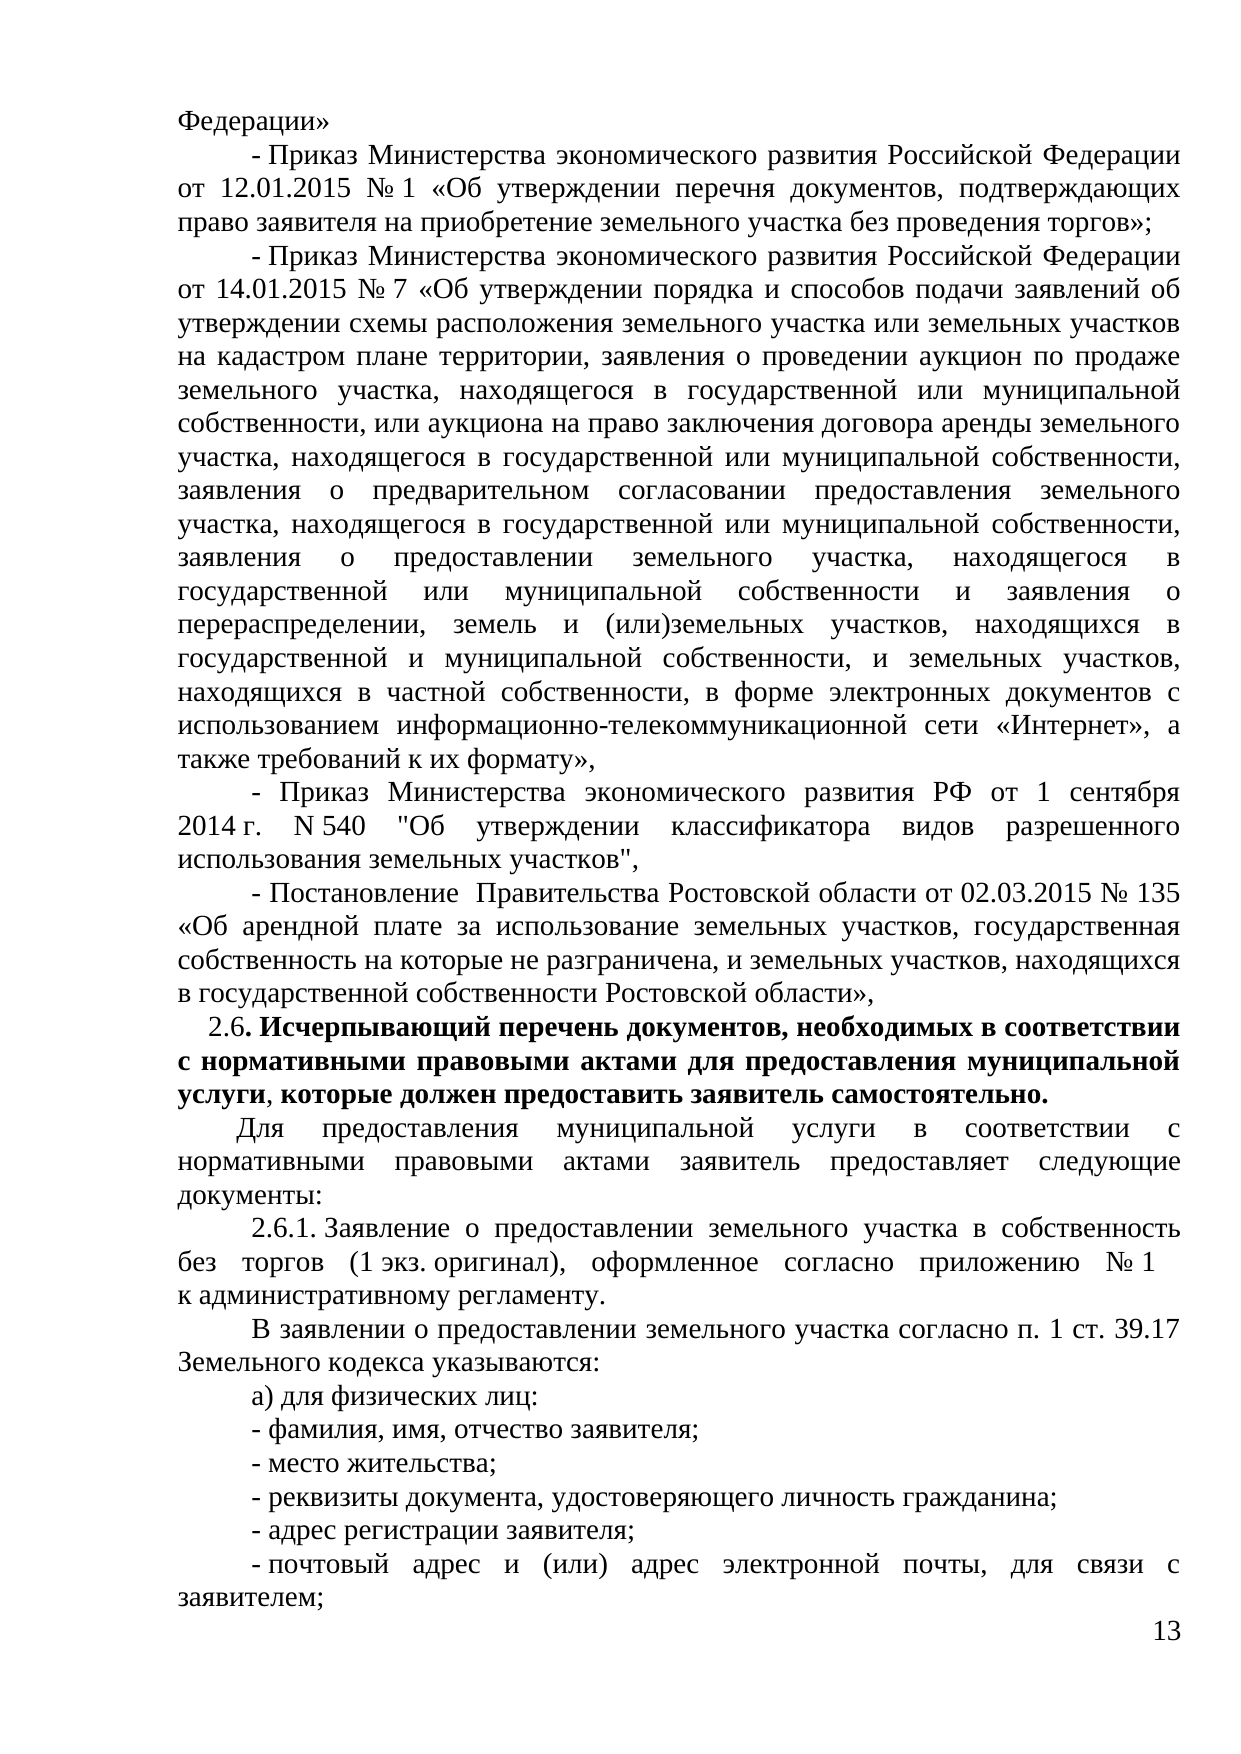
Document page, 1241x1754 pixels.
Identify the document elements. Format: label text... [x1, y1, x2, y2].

text - Приказ Министерства экономического развития Российской Федерации от 14.01.2015 № 7 «Об утверждении порядка и способов подачи заявлений об утверждении схемы расположения земельного участка или земельных участков на кадастром плане территории, заявления о проведении аукцион по продаже земельного участка, находящегося в государственной или муниципальной собственности, или аукциона на право заключения договора аренды земельного участка, находящегося в государственной или муниципальной собственности, заявления о предварительном согласовании предоставления земельного участка, находящегося в государственной или муниципальной собственности, заявления о предоставлении земельного участка, находящегося в государственной или муниципальной собственности и заявления о перераспределении, земель и (или)земельных участков, находящихся в государственной и муниципальной собственности, и земельных участков, находящихся в частной собственности, в форме электронных документов с использованием информационно-телекоммуникационной сети «Интернет», а также требований к их формату», [177, 238, 1181, 774]
text 2.6.1. Заявление о предоставлении земельного участка в собственность без торгов (1 экз. оригинал), оформленное согласно приложению № 1 к административному регламенту. [177, 1210, 1181, 1311]
text - почтовый адрес и (или) адрес электронной почты, для связи с заявителем; [177, 1546, 1181, 1613]
subtitle - Приказ Министерства экономического развития РФ от 1 сентября 2014 г. N 540 "Об утверждении классификатора видов разрешенного использования земельных участков", [177, 774, 1181, 875]
text - реквизиты документа, удостоверяющего личность гражданина; [177, 1479, 1181, 1512]
text В заявлении о предоставлении земельного участка согласно п. 1 ст. 39.17 Земельного кодекса указываются: [177, 1311, 1181, 1378]
text - адрес регистрации заявителя; [177, 1512, 1181, 1546]
text 2.6. Исчерпывающий перечень документов, необходимых в соответствии с нормативными правовыми актами для предоставления муниципальной услуги, которые должен предоставить заявитель самостоятельно. [177, 1009, 1181, 1110]
text - Постановление Правительства Ростовской области от 02.03.2015 № 135 «Об арендной плате за использование земельных участков, государственная собственность на которые не разграничена, и земельных участков, находящихся в государственной собственности Ростовской области», [177, 875, 1181, 1009]
text Для предоставления муниципальной услуги в соответствии с нормативными правовыми актами заявитель предоставляет следующие документы: [177, 1110, 1181, 1210]
text а) для физических лиц: [177, 1378, 1181, 1412]
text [177, 103, 1181, 137]
text - место жительства; [177, 1445, 1181, 1479]
text - Приказ Министерства экономического развития Российской Федерации от 12.01.2015 № 1 «Об утверждении перечня документов, подтверждающих право заявителя на приобретение земельного участка без проведения торгов»; [177, 137, 1181, 238]
text - фамилия, имя, отчество заявителя; [177, 1412, 1181, 1445]
